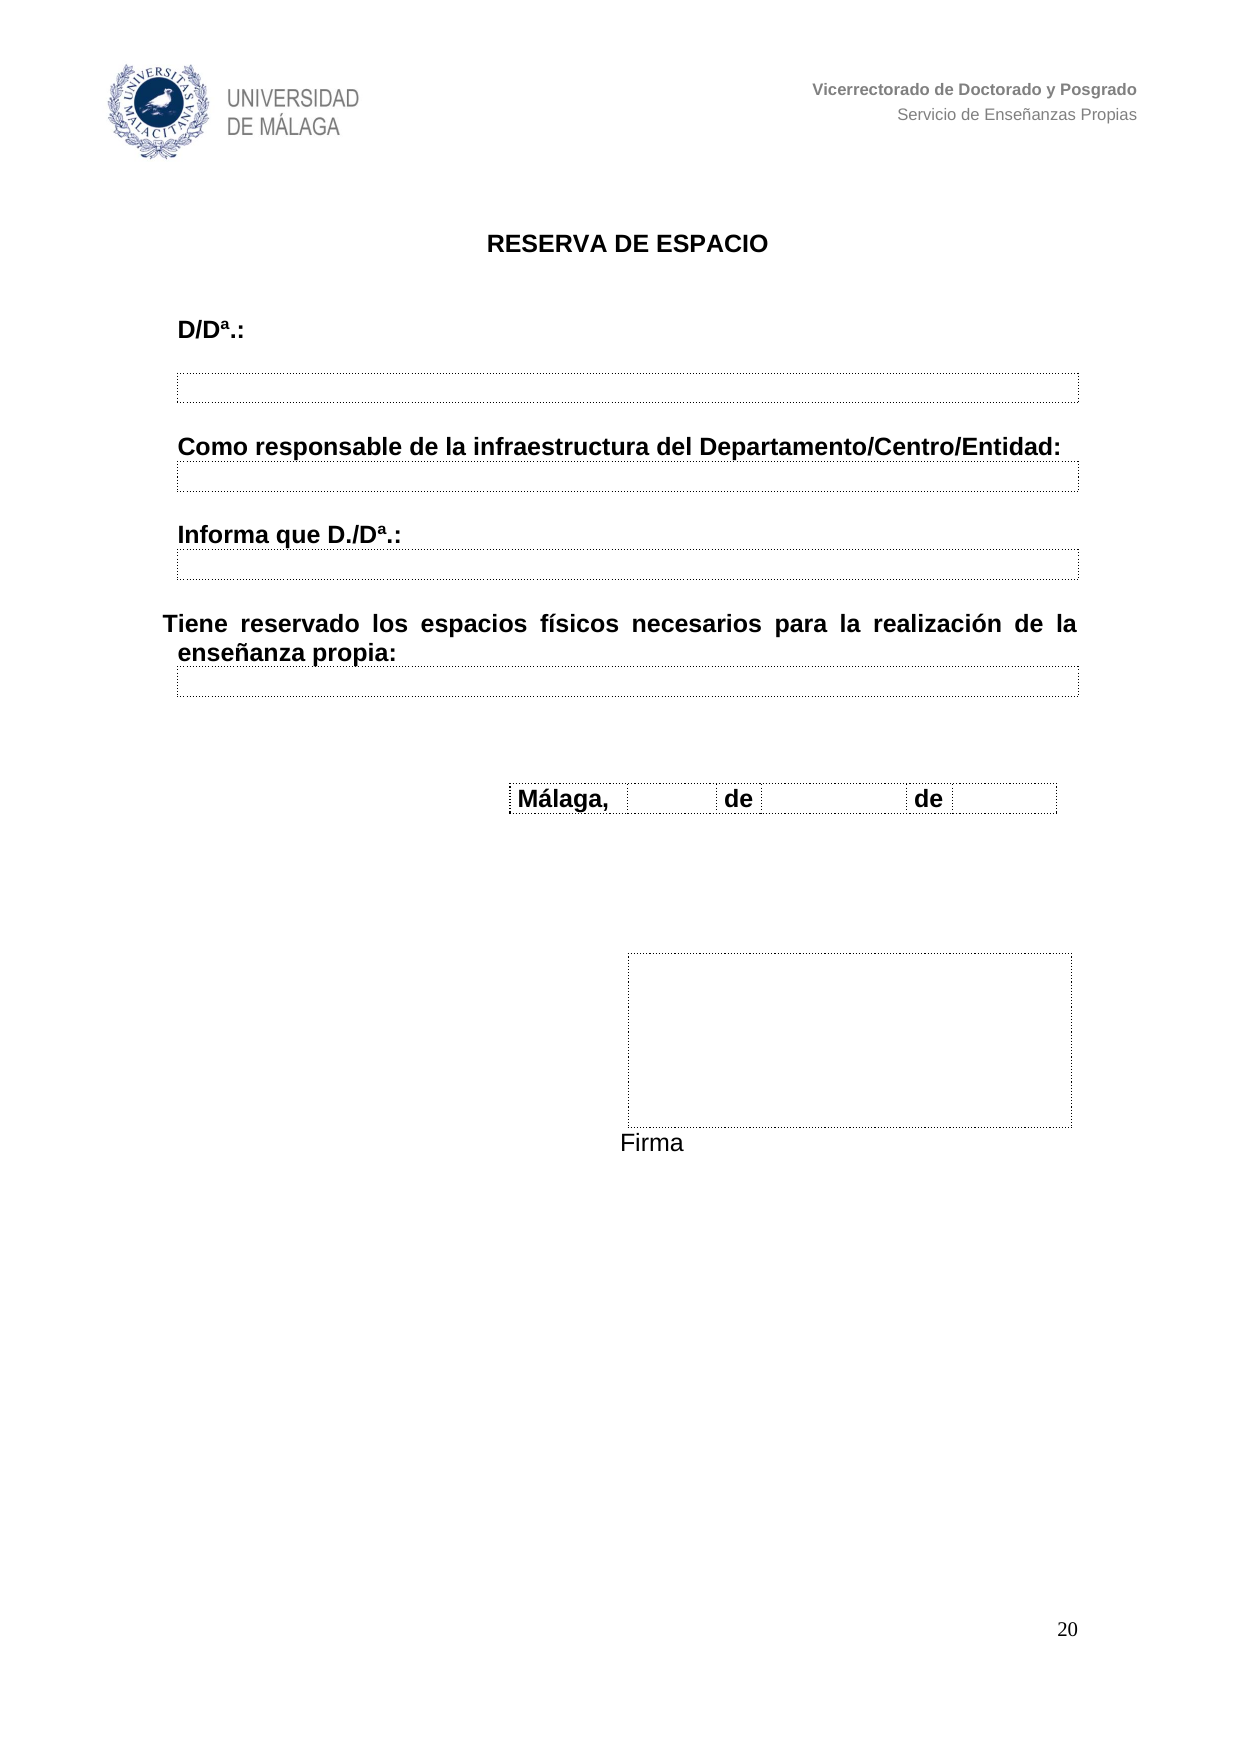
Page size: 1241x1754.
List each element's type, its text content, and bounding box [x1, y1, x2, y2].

picture [102, 56, 365, 168]
text D/Dª.: [177, 315, 1078, 344]
text Como responsable de la infraestructura del Departamento/Centro/Entidad: [177, 432, 1078, 461]
table_header de [907, 783, 953, 813]
table_header [178, 666, 1078, 696]
text RESERVA DE ESPACIO [177, 229, 1078, 257]
table_header Málaga, [510, 783, 628, 813]
table_header [178, 461, 1078, 491]
table_header de [717, 783, 761, 813]
text Tiene reservado los espacios físicos necesarios para la realización de la enseñanza propia: [162, 609, 1078, 666]
table_header [628, 783, 717, 813]
table_header [178, 549, 1078, 579]
text Firma [177, 1128, 1078, 1157]
table_header [178, 373, 1078, 402]
table_header [953, 783, 1056, 813]
table_header [628, 953, 1071, 1127]
table_header [761, 783, 907, 813]
text Informa que D./Dª.: [177, 520, 1078, 549]
